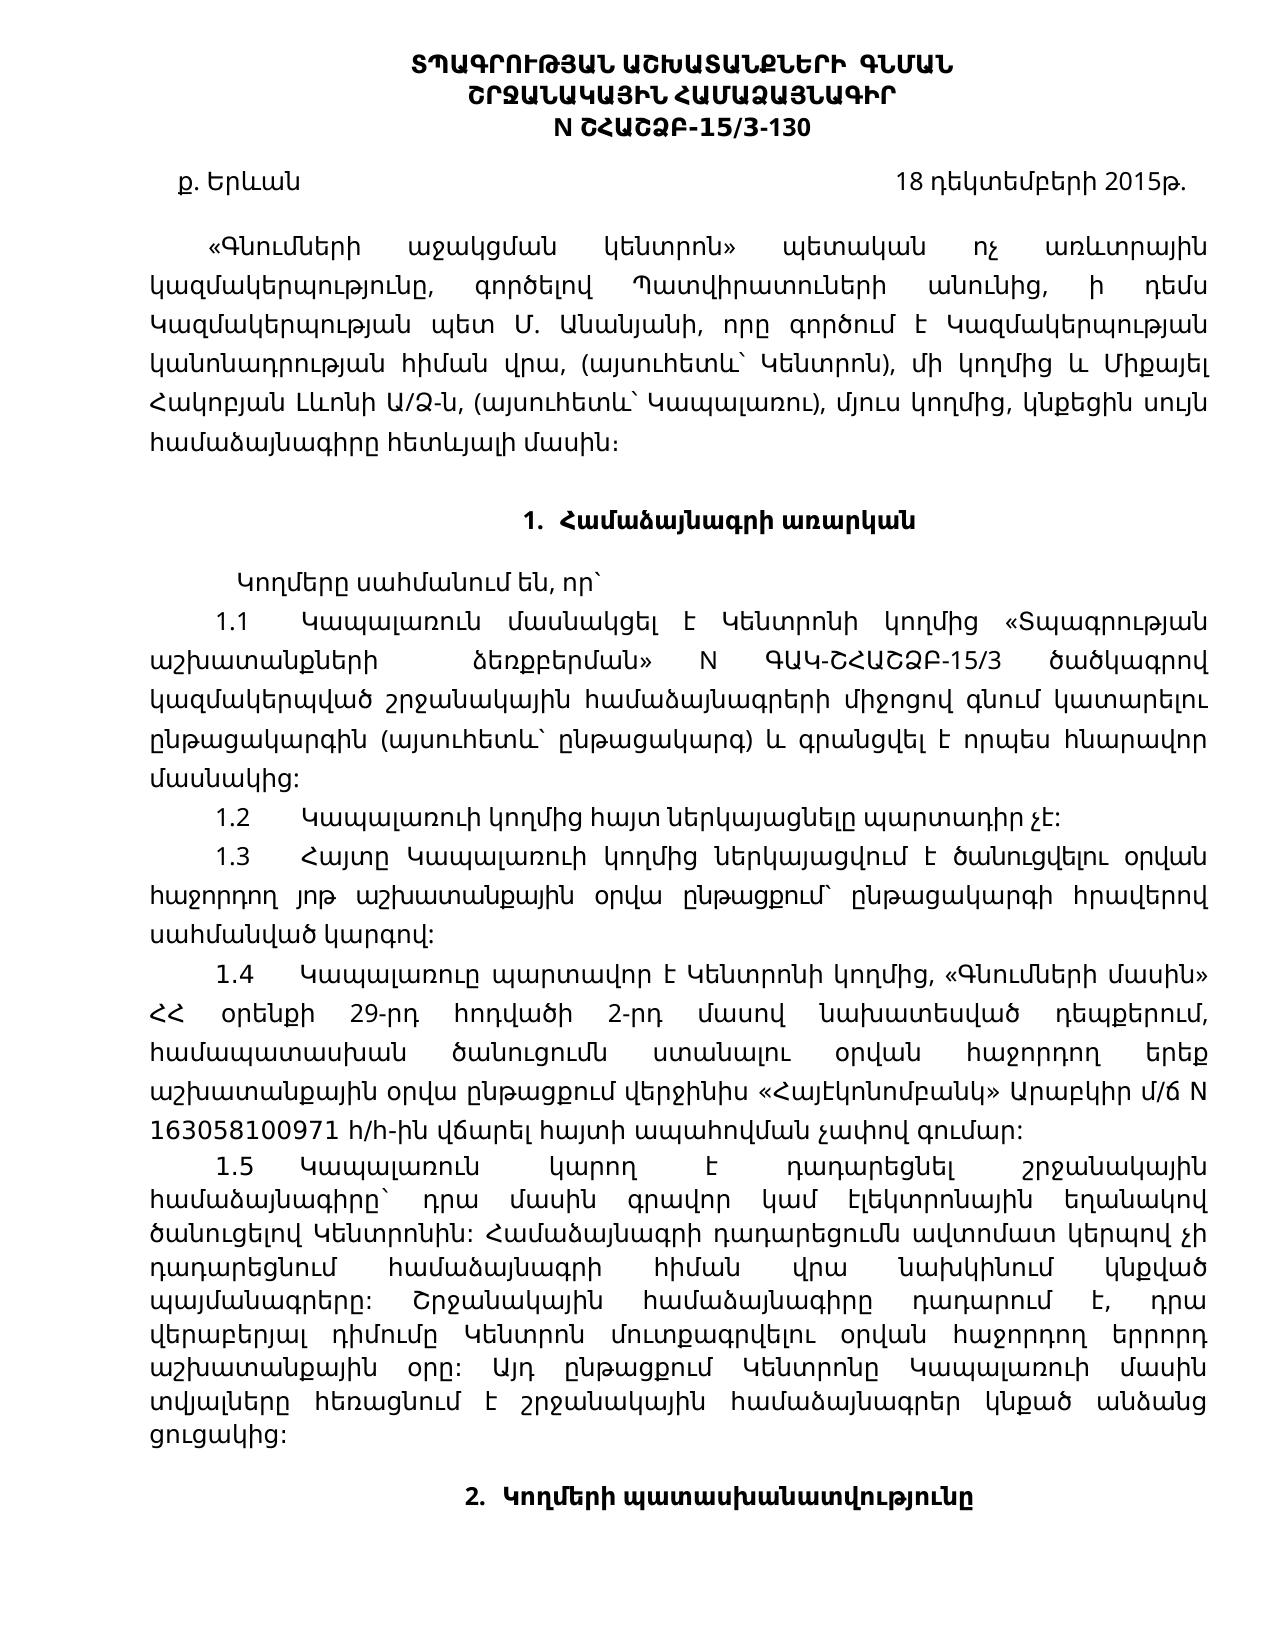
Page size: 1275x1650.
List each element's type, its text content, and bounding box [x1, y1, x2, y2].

text ՇՐՋԱՆԱԿԱՅԻՆ ՀԱՄԱՁԱՅՆԱԳԻՐ [177, 81, 1186, 110]
text «Գնումների աջակցման կենտրոն» պետական ոչ առևտրային կազմակերպությունը, գործելով Պատվիրատուների անունից, ի դեմս Կազմակերպության պետ Մ. Անանյանի, որը գործում է Կազմակերպության կանոնադրության հիման վրա, (այսուհետև՝ Կենտրոն), մի կողմից և Միքայել Հակոբյան Լևոնի Ա/Ձ-ն, (այսուհետև՝ Կապալառու), մյուս կողմից, կնքեցին սույն համաձայնագիրը հետևյալի մասին։ [149, 228, 1208, 458]
text ՏՊԱԳՐՈՒԹՅԱՆ ԱՇԽԱՏԱՆՔՆԵՐԻ ԳՆՄԱՆ [177, 47, 1186, 81]
list Հայտը Կապալառուի կողմից ներկայացվում է ծանուցվելու օրվան հաջորդող յոթ աշխատանքային օրվա ընթացքում` ընթացակարգի հրավերով սահմանված կարգով: [149, 839, 1208, 951]
list Կողմերի պատասխանատվությունը [252, 1479, 1186, 1513]
table_header ք. Երևան [166, 164, 640, 202]
list Համաձայնագրի առարկան [252, 503, 1186, 537]
text N ՇՀԱՇՁԲ-15/3-130 [177, 110, 1186, 144]
list Կապալառուն մասնակցել է Կենտրոնի կողմից «Տպագրության աշխատանքների ձեռքբերման» N ԳԱԿ-ՇՀԱՇՁԲ-15/3 ծածկագրով կազմակերպված շրջանակային համաձայնագրերի միջոցով գնում կատարելու ընթացակարգին (այսուհետև` ընթացակարգ) և գրանցվել է որպես հնարավոր մասնակից: [149, 604, 1208, 794]
list Կապալառուը պարտավոր է Կենտրոնի կողմից, «Գնումների մասին» ՀՀ օրենքի 29-րդ հոդվածի 2-րդ մասով նախատեսված դեպքերում, համապատասխան ծանուցումն ստանալու օրվան հաջորդող երեք աշխատանքային օրվա ընթացքում վերջինիս «Հայէկոնոմբանկ» Արաբկիր մ/ճ N 163058100971 հ/հ-ին վճարել հայտի ապահովման չափով գումար: [149, 956, 1208, 1147]
list Կապալառուն կարող է դադարեցնել շրջանակային համաձայնագիրը` դրա մասին գրավոր կամ էլեկտրոնային եղանակով ծանուցելով Կենտրոնին: Համաձայնագրի դադարեցումն ավտոմատ կերպով չի դադարեցնում համաձայնագրի հիման վրա նախկինում կնքված պայմանագրերը: Շրջանակային համաձայնագիրը դադարում է, դրա վերաբերյալ դիմումը Կենտրոն մուտքագրվելու օրվան հաջորդող երրորդ աշխատանքային օրը: Այդ ընթացքում Կենտրոնը Կապալառուի մասին տվյալները հեռացնում է շրջանակային համաձայնագրեր կնքած անձանց ցուցակից: [149, 1152, 1208, 1449]
list Կապալառուի կողմից հայտ ներկայացնելը պարտադիր չէ: [187, 799, 1186, 834]
text Կողմերը սահմանում են, որ` [177, 564, 1186, 599]
table_header 18 դեկտեմբերի 2015թ. [640, 164, 1198, 202]
